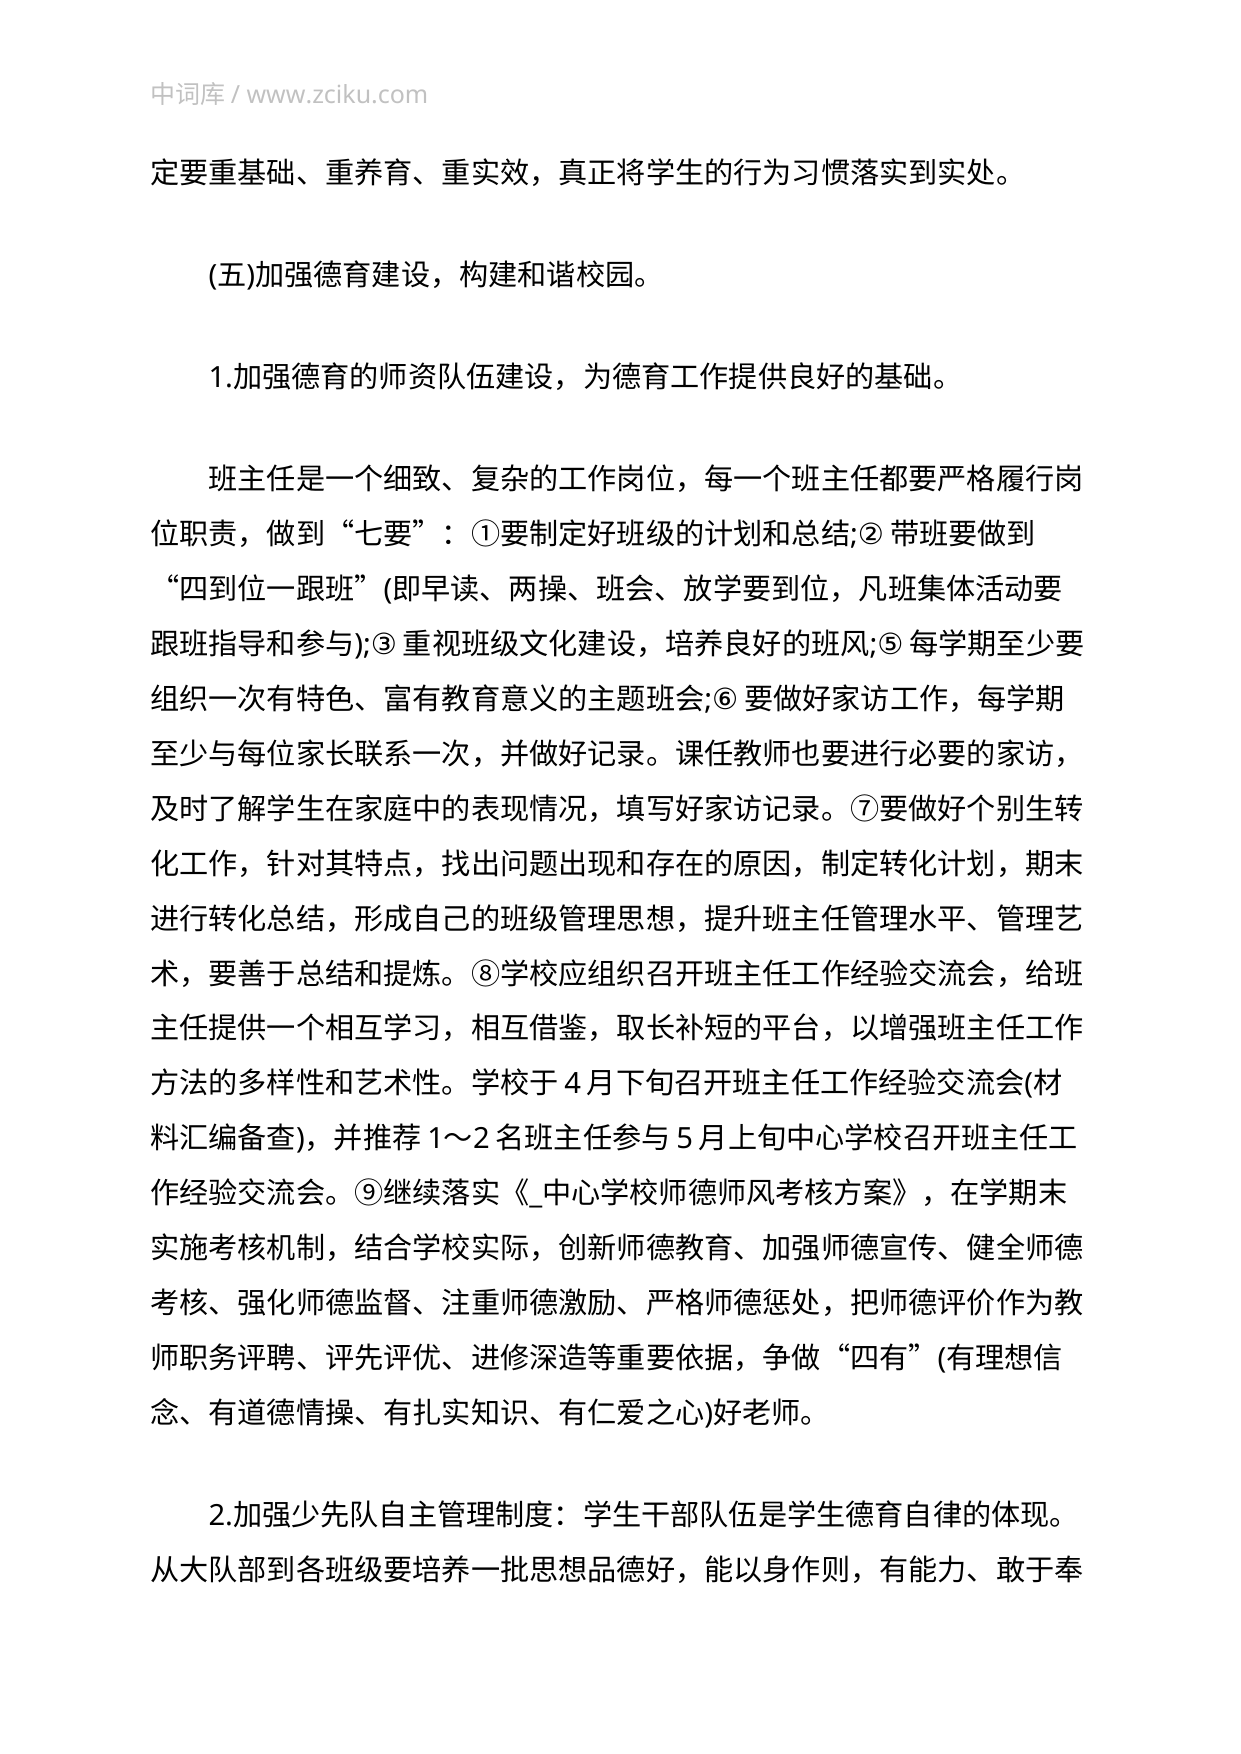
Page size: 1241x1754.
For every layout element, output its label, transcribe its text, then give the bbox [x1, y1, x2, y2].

text (五)加强德育建设，构建和谐校园。 [150, 252, 1090, 294]
text 班主任是一个细致、复杂的工作岗位，每一个班主任都要严格履行岗位职责，做到“七要”：①要制定好班级的计划和总结;②带班要做到“四到位一跟班”(即早读、两操、班会、放学要到位，凡班集体活动要跟班指导和参与);③重视班级文化建设，培养良好的班风;⑤每学期至少要组织一次有特色、富有教育意义的主题班会;⑥要做好家访工作，每学期至少与每位家长联系一次，并做好记录。课任教师也要进行必要的家访，及时了解学生在家庭中的表现情况，填写好家访记录。⑦要做好个别生转化工作，针对其特点，找出问题出现和存在的原因，制定转化计划，期末进行转化总结，形成自己的班级管理思想，提升班主任管理水平、管理艺术，要善于总结和提炼。⑧学校应组织召开班主任工作经验交流会，给班主任提供一个相互学习，相互借鉴，取长补短的平台，以增强班主任工作方法的多样性和艺术性。学校于4月下旬召开班主任工作经验交流会(材料汇编备查)，并推荐1～2名班主任参与5月上旬中心学校召开班主任工作经验交流会。⑨继续落实《_中心学校师德师风考核方案》，在学期末实施考核机制，结合学校实际，创新师德教育、加强师德宣传、健全师德考核、强化师德监督、注重师德激励、严格师德惩处，把师德评价作为教师职务评聘、评先评优、进修深造等重要依据，争做“四有”(有理想信念、有道德情操、有扎实知识、有仁爱之心)好老师。 [150, 456, 1090, 1432]
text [150, 1492, 1090, 1589]
text 1.加强德育的师资队伍建设，为德育工作提供良好的基础。 [150, 354, 1090, 396]
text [150, 150, 1090, 192]
